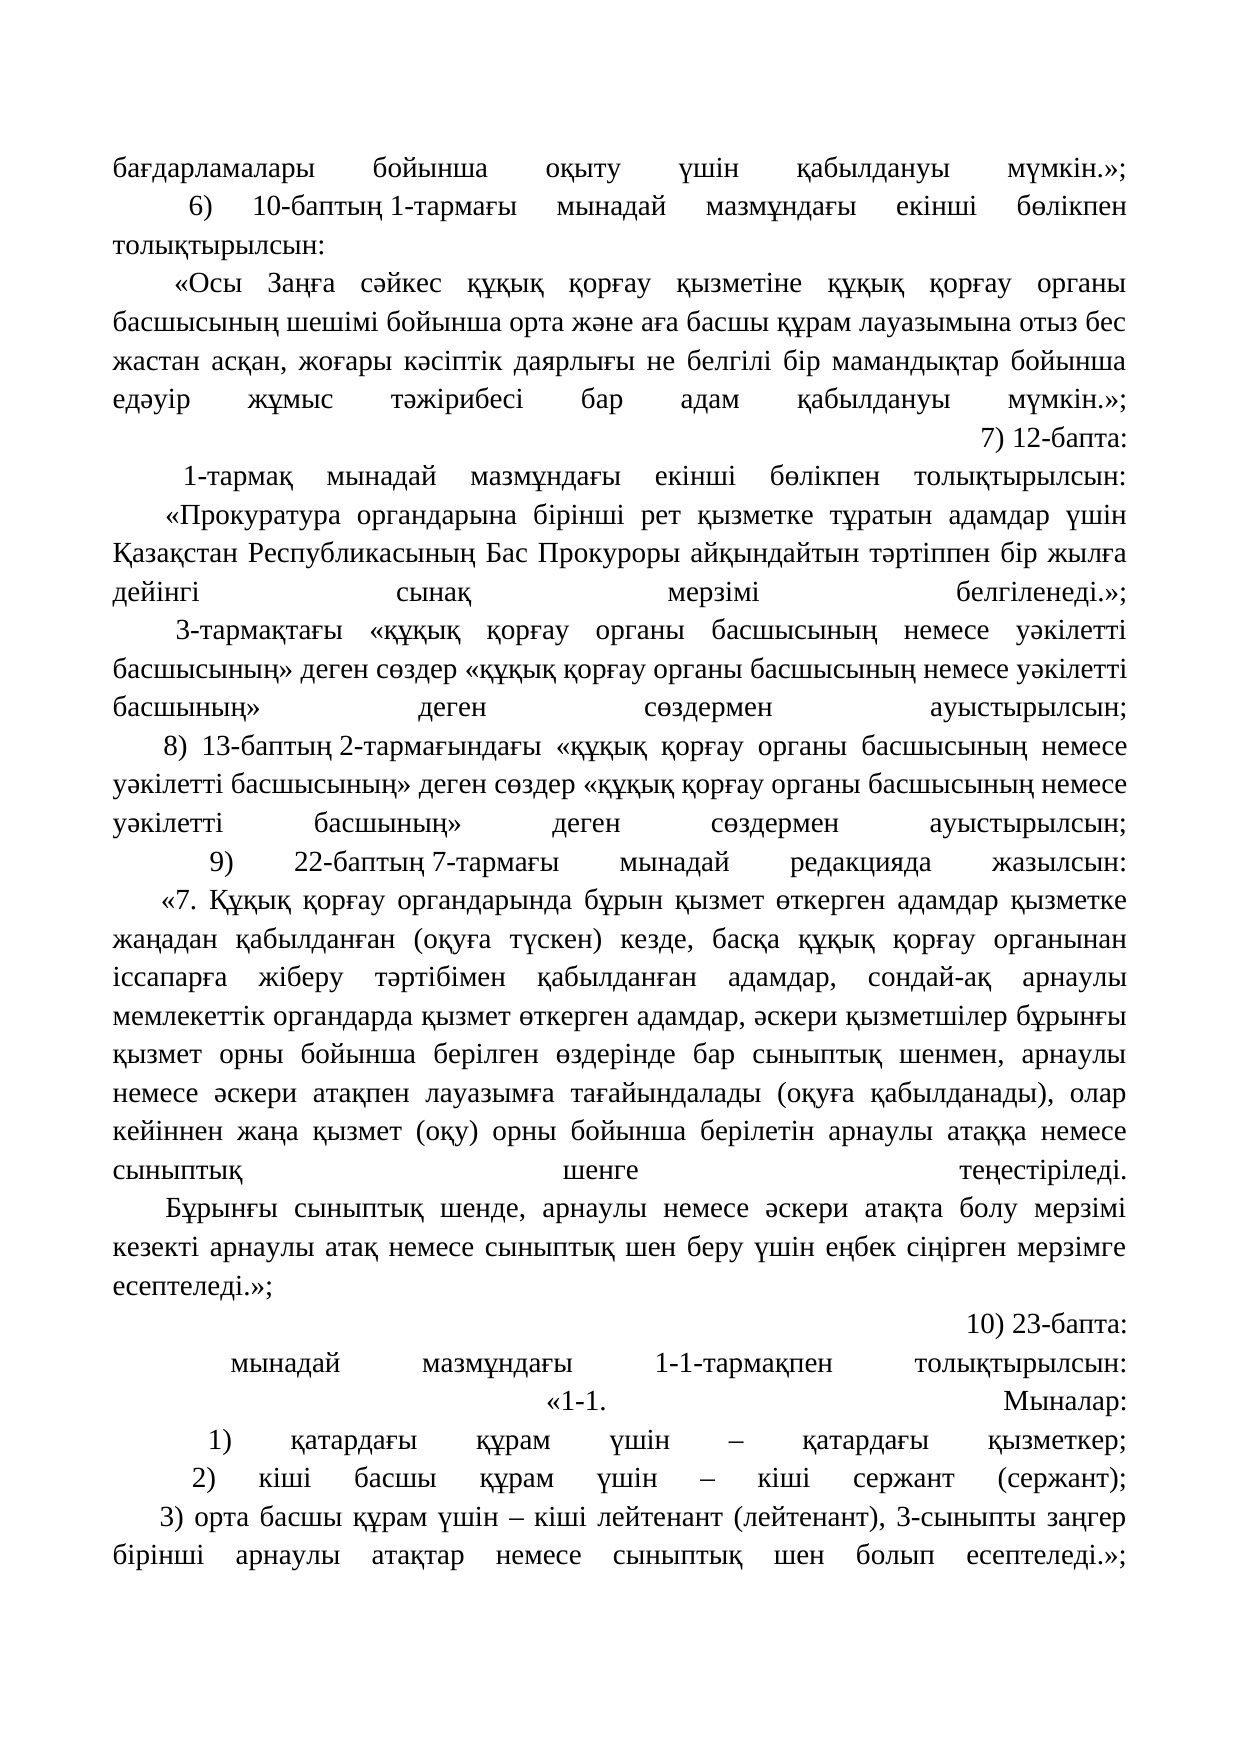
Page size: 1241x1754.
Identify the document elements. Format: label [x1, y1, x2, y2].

text [112, 150, 1128, 1571]
